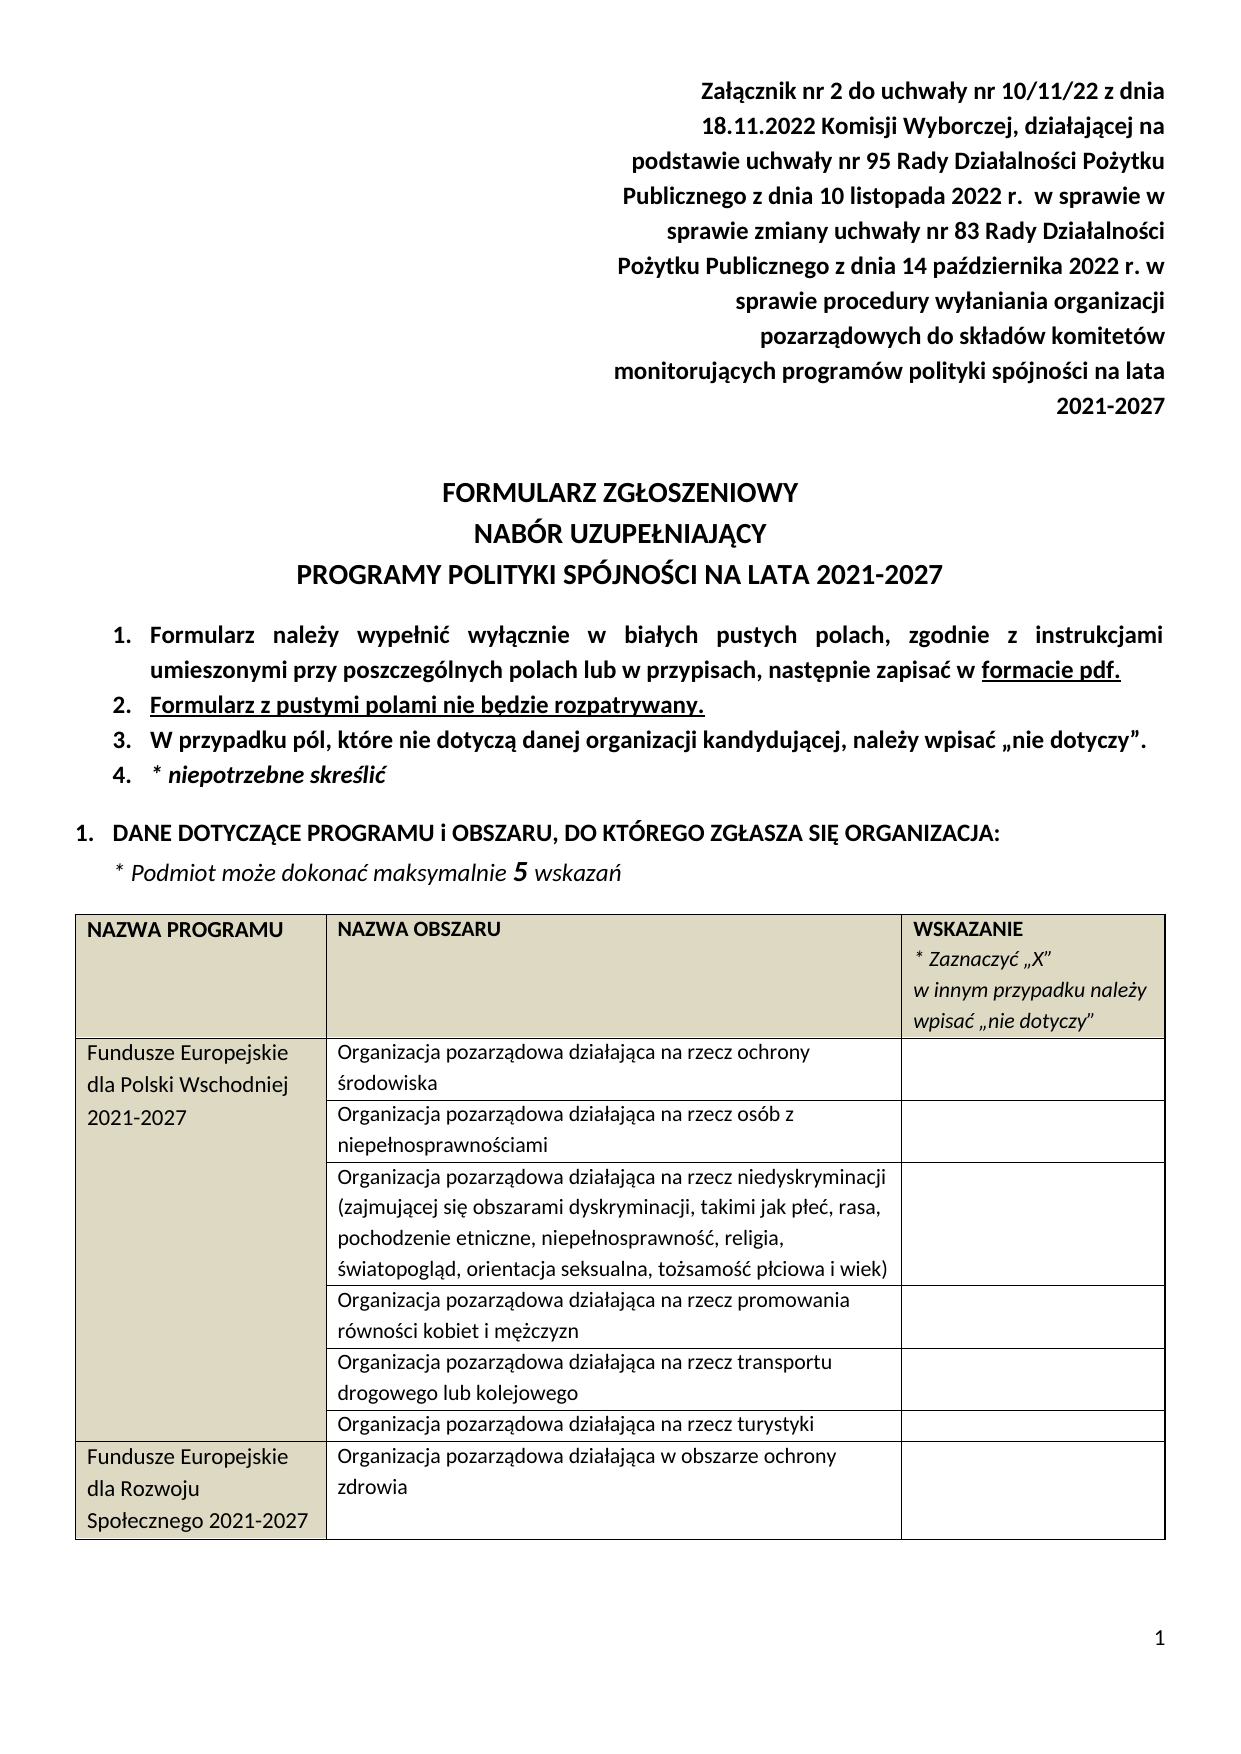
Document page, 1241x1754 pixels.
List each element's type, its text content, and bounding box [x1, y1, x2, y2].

table_cell [902, 1442, 1164, 1538]
table_cell [902, 1286, 1164, 1347]
table_cell Organizacja pozarządowa działająca na rzecz turystyki [327, 1411, 901, 1441]
list Formularz należy wypełnić wyłącznie w białych pustych polach, zgodnie z instrukcjami umieszonymi przy poszczególnych polach lub w przypisach, następnie zapisać w formacie pdf. [112, 619, 1165, 685]
table_cell Organizacja pozarządowa działająca na rzecz osób z niepełnosprawnościami [327, 1101, 901, 1162]
table_header WSKAZANIE * Zaznaczyć „X” w innym przypadku należy wpisać „nie dotyczy” [902, 915, 1164, 1037]
table_cell [902, 1163, 1164, 1285]
table_cell Fundusze Europejskie dla Polski Wschodniej 2021-2027 [76, 1039, 326, 1441]
table_header NAZWA OBSZARU [327, 915, 901, 1037]
table_cell [902, 1411, 1164, 1441]
list * Podmiot może dokonać maksymalnie 5 wskazań [112, 853, 1165, 888]
list Formularz z pustymi polami nie będzie rozpatrywany. [112, 689, 1165, 720]
text Załącznik nr 2 do uchwały nr 10/11/22 z dnia 18.11.2022 Komisji Wyborczej, działającej na podstawie uchwały nr 95 Rady Działalności Pożytku Publicznego z dnia 10 listopada 2022 r. w sprawie w sprawie zmiany uchwały nr 83 Rady Działalności Pożytku Publicznego z dnia 14 października 2022 r. w sprawie procedury wyłaniania organizacji pozarządowych do składów komitetów monitorujących programów polityki spójności na lata 2021-2027 [592, 75, 1165, 421]
table_cell Organizacja pozarządowa działająca na rzecz promowania równości kobiet i mężczyzn [327, 1286, 901, 1347]
table_cell Organizacja pozarządowa działająca w obszarze ochrony zdrowia [327, 1442, 901, 1538]
table_cell Organizacja pozarządowa działająca na rzecz ochrony środowiska [327, 1039, 901, 1099]
table_cell Organizacja pozarządowa działająca na rzecz niedyskryminacji (zajmującej się obszarami dyskryminacji, takimi jak płeć, rasa, pochodzenie etniczne, niepełnosprawność, religia, światopogląd, orientacja seksualna, tożsamość płciowa i wiek) [327, 1163, 901, 1285]
text PROGRAMY POLITYKI SPÓJNOŚCI NA LATA 2021-2027 [75, 556, 1165, 592]
text FORMULARZ ZGŁOSZENIOWY [75, 474, 1165, 510]
table_cell Fundusze Europejskie dla Rozwoju Społecznego 2021-2027 [76, 1442, 326, 1538]
list W przypadku pól, które nie dotyczą danej organizacji kandydującej, należy wpisać „nie dotyczy”. [112, 724, 1165, 755]
table_cell [902, 1101, 1164, 1162]
table_cell Organizacja pozarządowa działająca na rzecz transportu drogowego lub kolejowego [327, 1349, 901, 1409]
list DANE DOTYCZĄCE PROGRAMU i OBSZARU, DO KTÓREGO ZGŁASZA SIĘ ORGANIZACJA: [75, 818, 1165, 848]
table_header NAZWA PROGRAMU [76, 915, 326, 1037]
table_cell [902, 1349, 1164, 1409]
table_cell [902, 1039, 1164, 1099]
text NABÓR UZUPEŁNIAJĄCY [75, 516, 1165, 551]
list * niepotrzebne skreślić [112, 759, 1165, 790]
